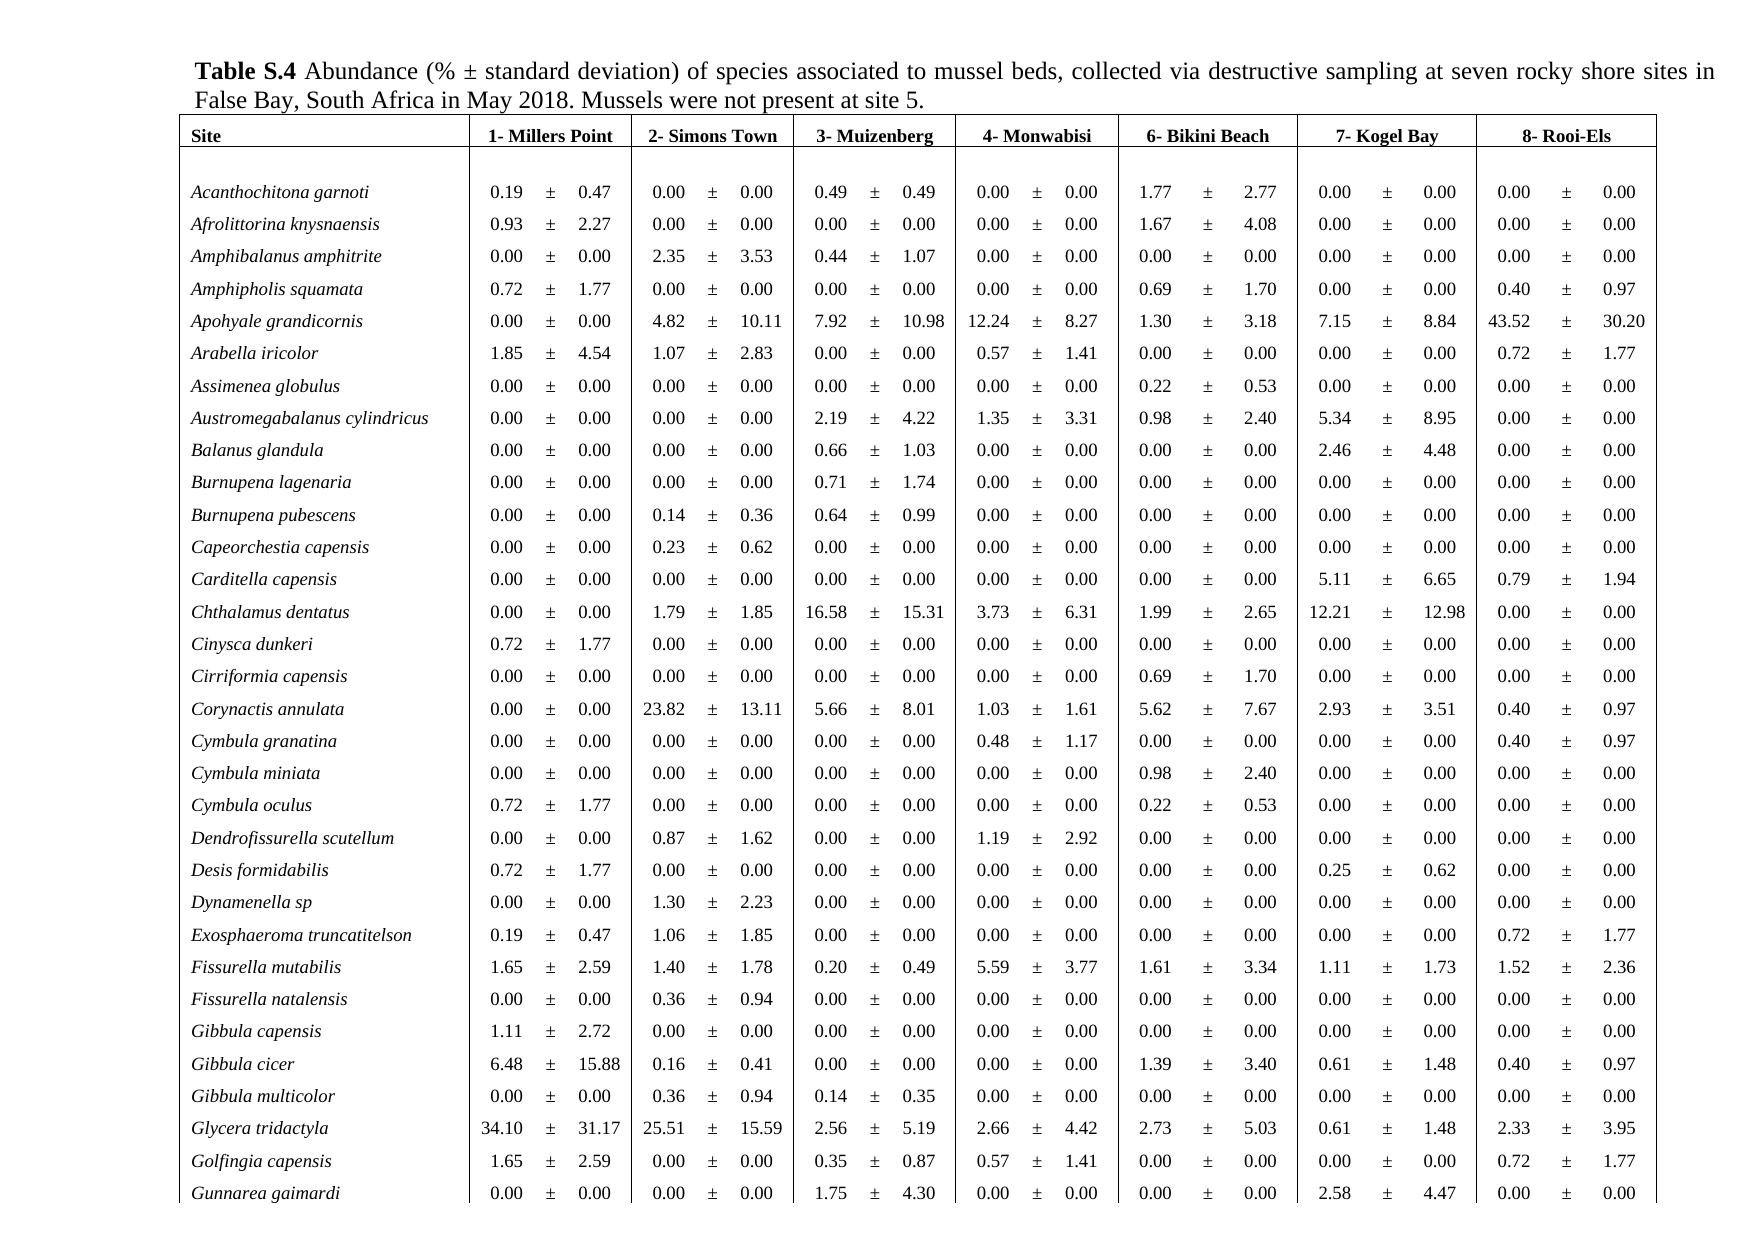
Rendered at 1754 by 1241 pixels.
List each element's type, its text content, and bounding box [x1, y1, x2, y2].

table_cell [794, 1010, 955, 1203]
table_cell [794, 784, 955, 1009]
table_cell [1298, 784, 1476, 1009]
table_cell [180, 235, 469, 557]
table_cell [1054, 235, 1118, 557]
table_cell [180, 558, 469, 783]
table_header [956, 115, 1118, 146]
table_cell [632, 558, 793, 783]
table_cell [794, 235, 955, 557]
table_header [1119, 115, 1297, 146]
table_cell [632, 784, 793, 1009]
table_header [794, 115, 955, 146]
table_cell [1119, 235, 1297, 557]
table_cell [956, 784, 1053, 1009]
table_header Site [180, 115, 469, 146]
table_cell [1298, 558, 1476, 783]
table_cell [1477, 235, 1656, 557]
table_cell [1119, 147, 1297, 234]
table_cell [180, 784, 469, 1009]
text Table S.4 Abundance (% ± standard deviation) of species associated to mussel beds, collected via destructive sampling at seven rocky shore sites in False Bay, South Africa in May 2018. Mussels were not present at site 5. [194, 56, 1716, 114]
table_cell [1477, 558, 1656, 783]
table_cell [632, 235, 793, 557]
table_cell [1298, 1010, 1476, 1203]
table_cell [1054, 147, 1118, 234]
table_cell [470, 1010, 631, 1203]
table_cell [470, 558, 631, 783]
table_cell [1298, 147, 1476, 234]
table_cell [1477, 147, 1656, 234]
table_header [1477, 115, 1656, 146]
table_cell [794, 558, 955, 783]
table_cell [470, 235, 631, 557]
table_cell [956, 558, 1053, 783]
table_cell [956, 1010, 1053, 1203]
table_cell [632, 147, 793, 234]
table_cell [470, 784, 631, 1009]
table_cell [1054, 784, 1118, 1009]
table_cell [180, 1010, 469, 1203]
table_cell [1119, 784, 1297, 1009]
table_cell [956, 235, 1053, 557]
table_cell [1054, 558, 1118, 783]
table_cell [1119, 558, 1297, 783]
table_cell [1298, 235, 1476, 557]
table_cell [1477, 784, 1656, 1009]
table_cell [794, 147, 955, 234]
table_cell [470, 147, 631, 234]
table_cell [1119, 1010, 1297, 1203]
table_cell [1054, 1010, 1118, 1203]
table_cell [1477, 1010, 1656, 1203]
table_header 2- Simons Town [632, 115, 793, 146]
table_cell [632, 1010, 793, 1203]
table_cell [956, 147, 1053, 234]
table_header 1- Millers Point [470, 115, 631, 146]
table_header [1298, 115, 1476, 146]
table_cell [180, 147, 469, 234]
